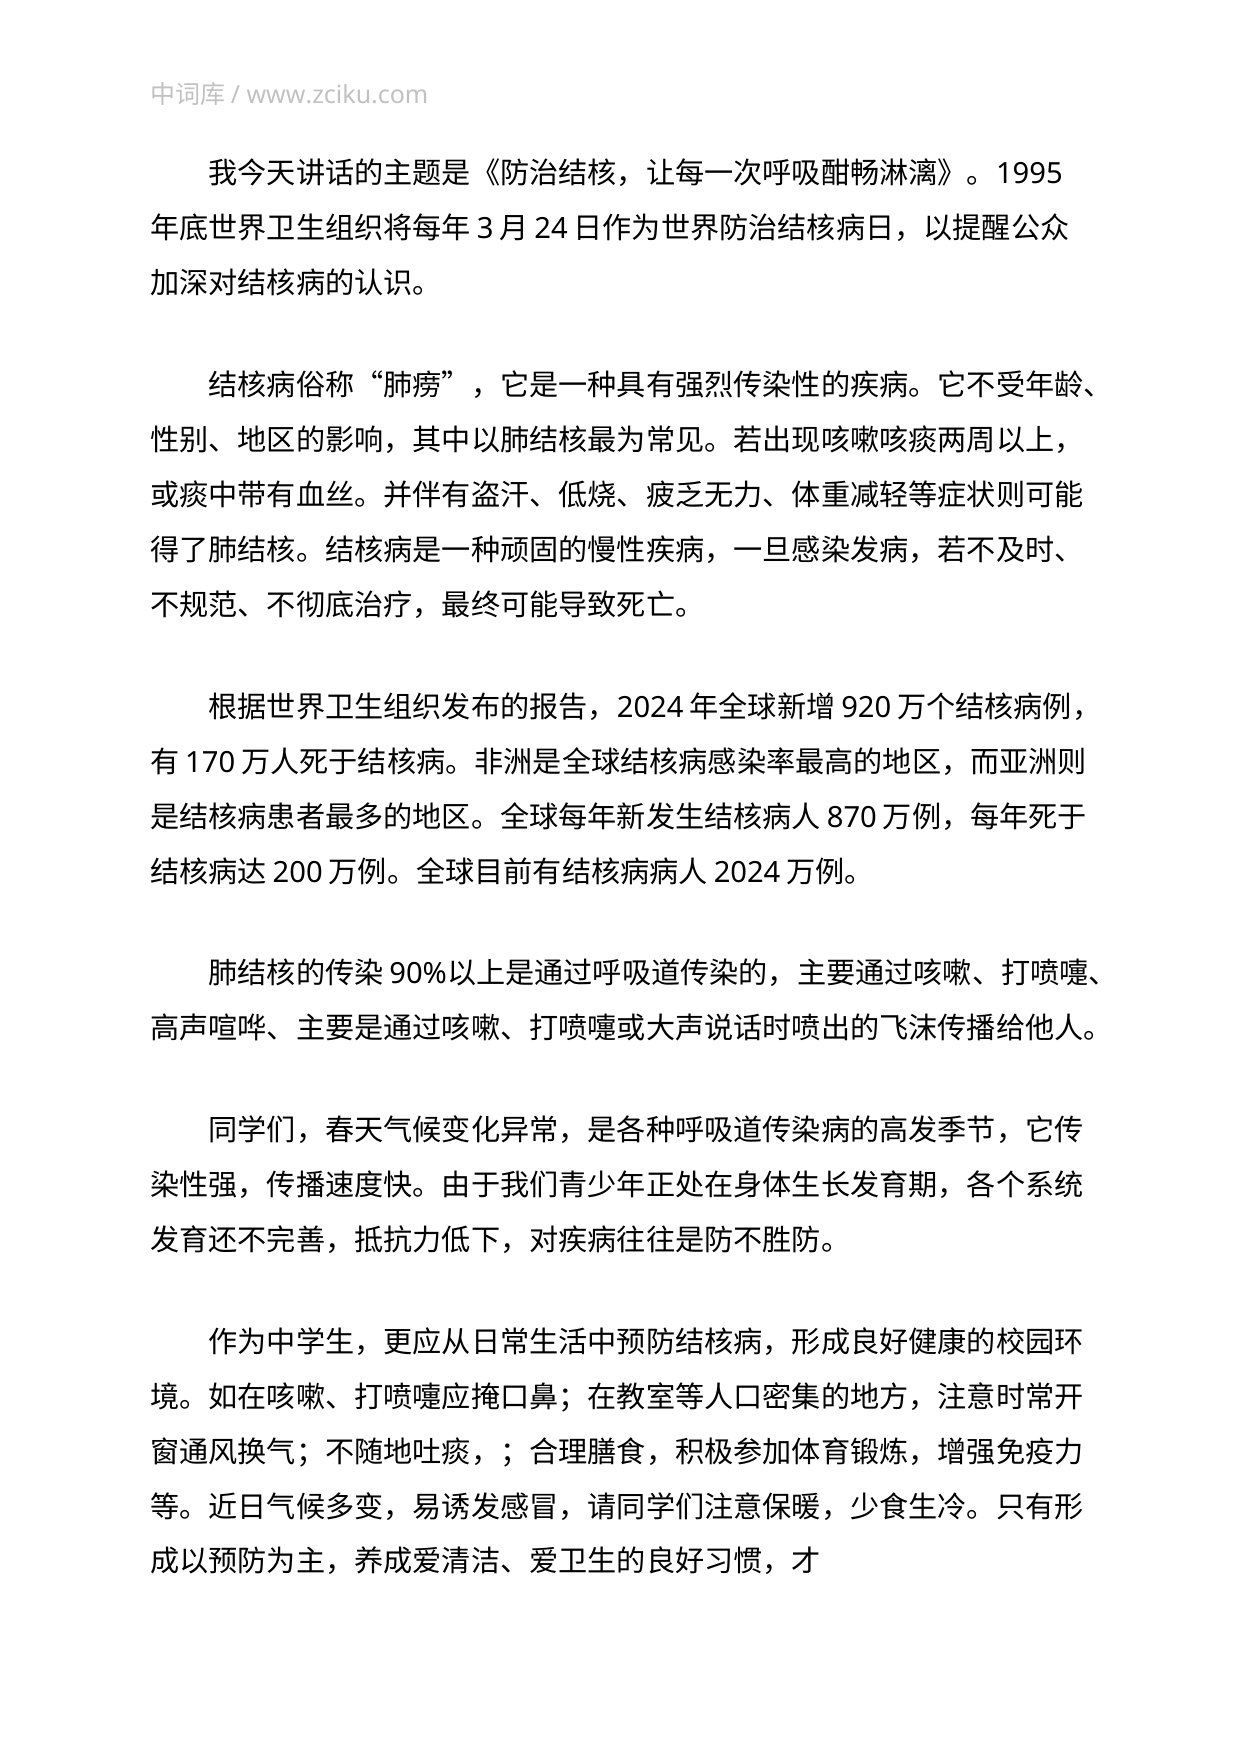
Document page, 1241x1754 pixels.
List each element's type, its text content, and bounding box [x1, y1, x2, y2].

text 作为中学生，更应从日常生活中预防结核病，形成良好健康的校园环境。如在咳嗽、打喷嚏应掩口鼻；在教室等人口密集的地方，注意时常开窗通风换气；不随地吐痰，；合理膳食，积极参加体育锻炼，增强免疫力等。近日气候多变，易诱发感冒，请同学们注意保暖，少食生冷。只有形成以预防为主，养成爱清洁、爱卫生的良好习惯，才 [150, 1318, 1090, 1580]
text 根据世界卫生组织发布的报告，2024年全球新增920万个结核病例，有170万人死于结核病。非洲是全球结核病感染率最高的地区，而亚洲则是结核病患者最多的地区。全球每年新发生结核病人870万例，每年死于结核病达200万例。全球目前有结核病病人2024万例。 [150, 683, 1090, 891]
text 结核病俗称“肺痨”，它是一种具有强烈传染性的疾病。它不受年龄、性别、地区的影响，其中以肺结核最为常见。若出现咳嗽咳痰两周以上，或痰中带有血丝。并伴有盗汗、低烧、疲乏无力、体重减轻等症状则可能得了肺结核。结核病是一种顽固的慢性疾病，一旦感染发病，若不及时、不规范、不彻底治疗，最终可能导致死亡。 [150, 362, 1090, 624]
text 肺结核的传染90%以上是通过呼吸道传染的，主要通过咳嗽、打喷嚏、高声喧哗、主要是通过咳嗽、打喷嚏或大声说话时喷出的飞沫传播给他人。 [150, 950, 1090, 1047]
text 我今天讲话的主题是《防治结核，让每一次呼吸酣畅淋漓》。1995年底世界卫生组织将每年3月24日作为世界防治结核病日，以提醒公众加深对结核病的认识。 [150, 150, 1090, 302]
text 同学们，春天气候变化异常，是各种呼吸道传染病的高发季节，它传染性强，传播速度快。由于我们青少年正处在身体生长发育期，各个系统发育还不完善，抵抗力低下，对疾病往往是防不胜防。 [150, 1107, 1090, 1259]
